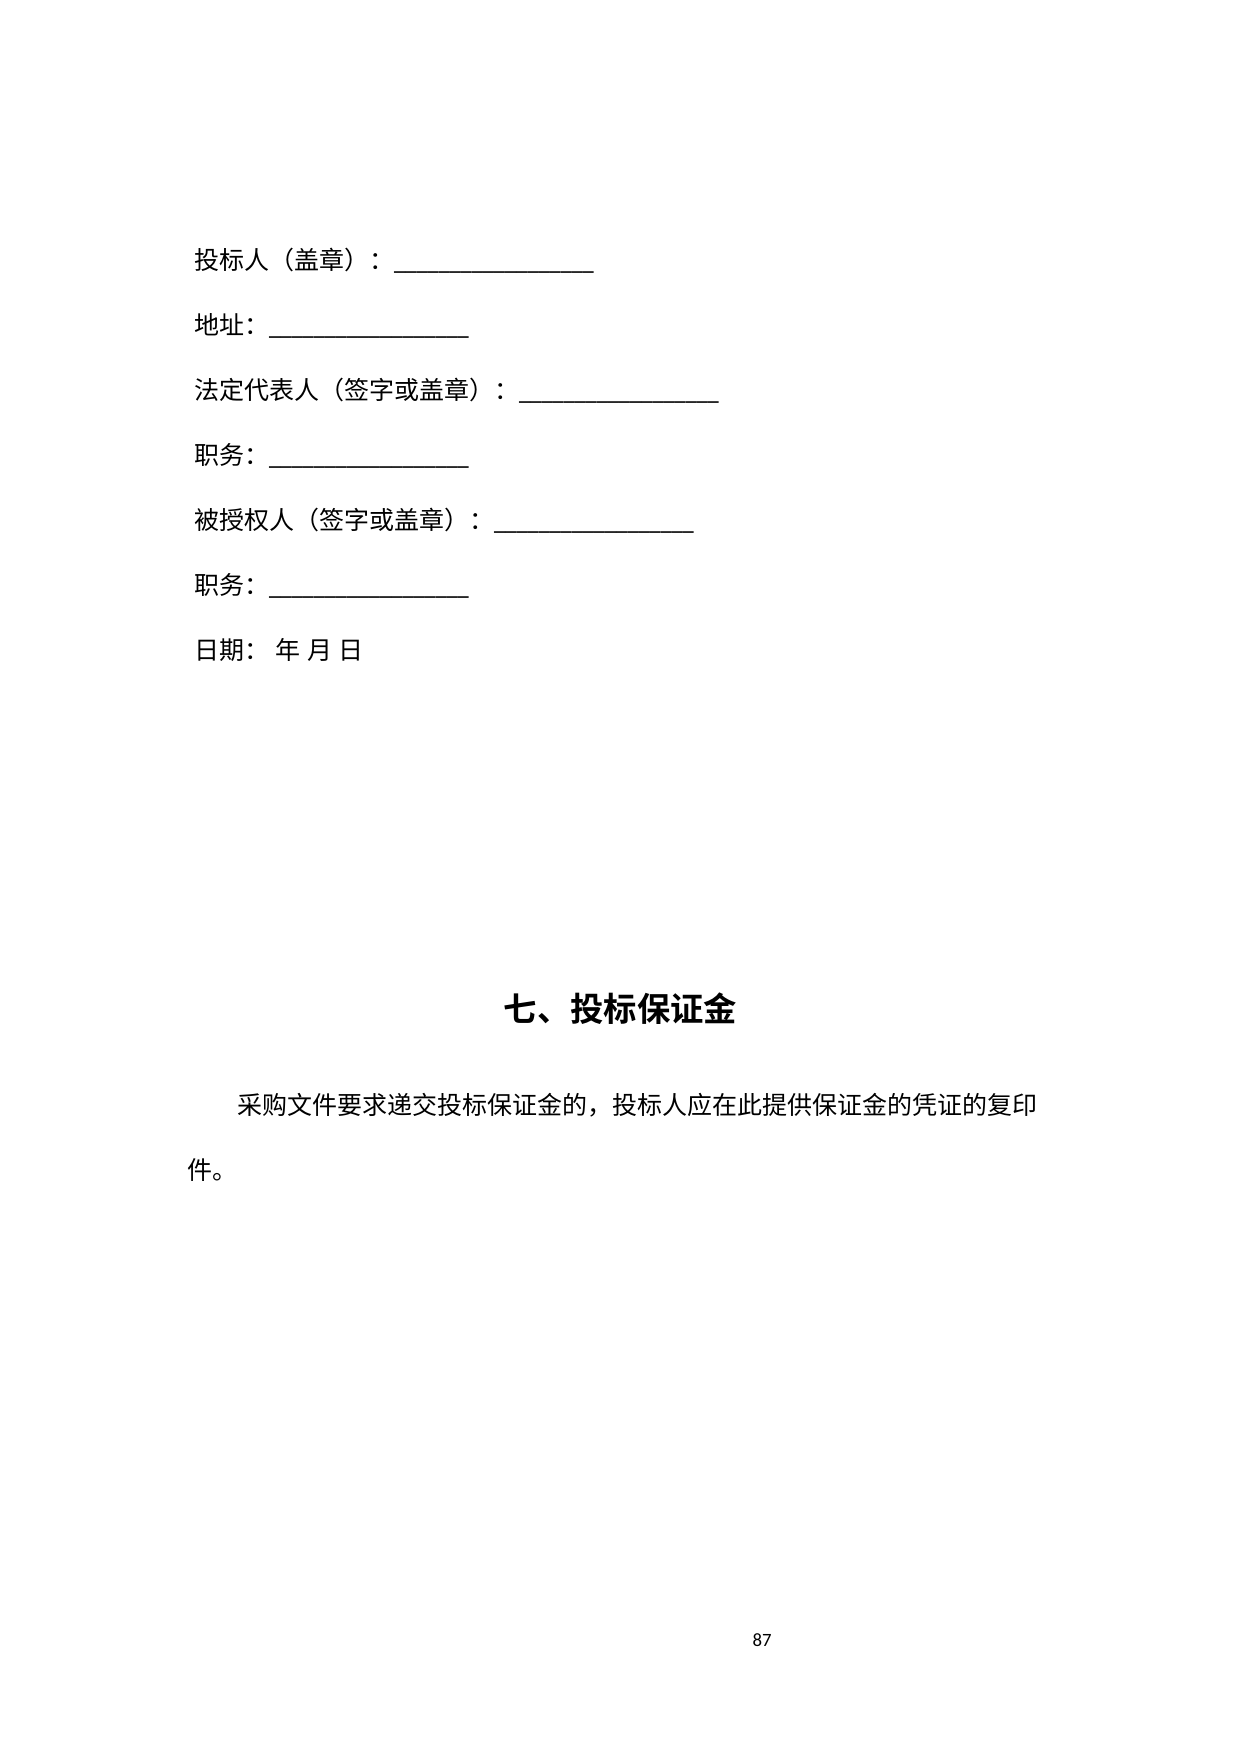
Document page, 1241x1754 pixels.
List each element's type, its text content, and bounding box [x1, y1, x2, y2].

text 法定代表人（签字或盖章）：__________________ [187, 357, 1053, 422]
text 职务：__________________ [187, 422, 1053, 487]
text 采购文件要求递交投标保证金的，投标人应在此提供保证金的凭证的复印件。 [187, 1072, 1053, 1202]
text 投标人（盖章）：__________________ [187, 227, 1053, 292]
text 地址：__________________ [187, 292, 1053, 357]
text 七、投标保证金 [187, 974, 1053, 1039]
text 日期： 年 月 日 [187, 617, 1053, 682]
text 职务：__________________ [187, 552, 1053, 617]
text 被授权人（签字或盖章）：__________________ [187, 487, 1053, 552]
